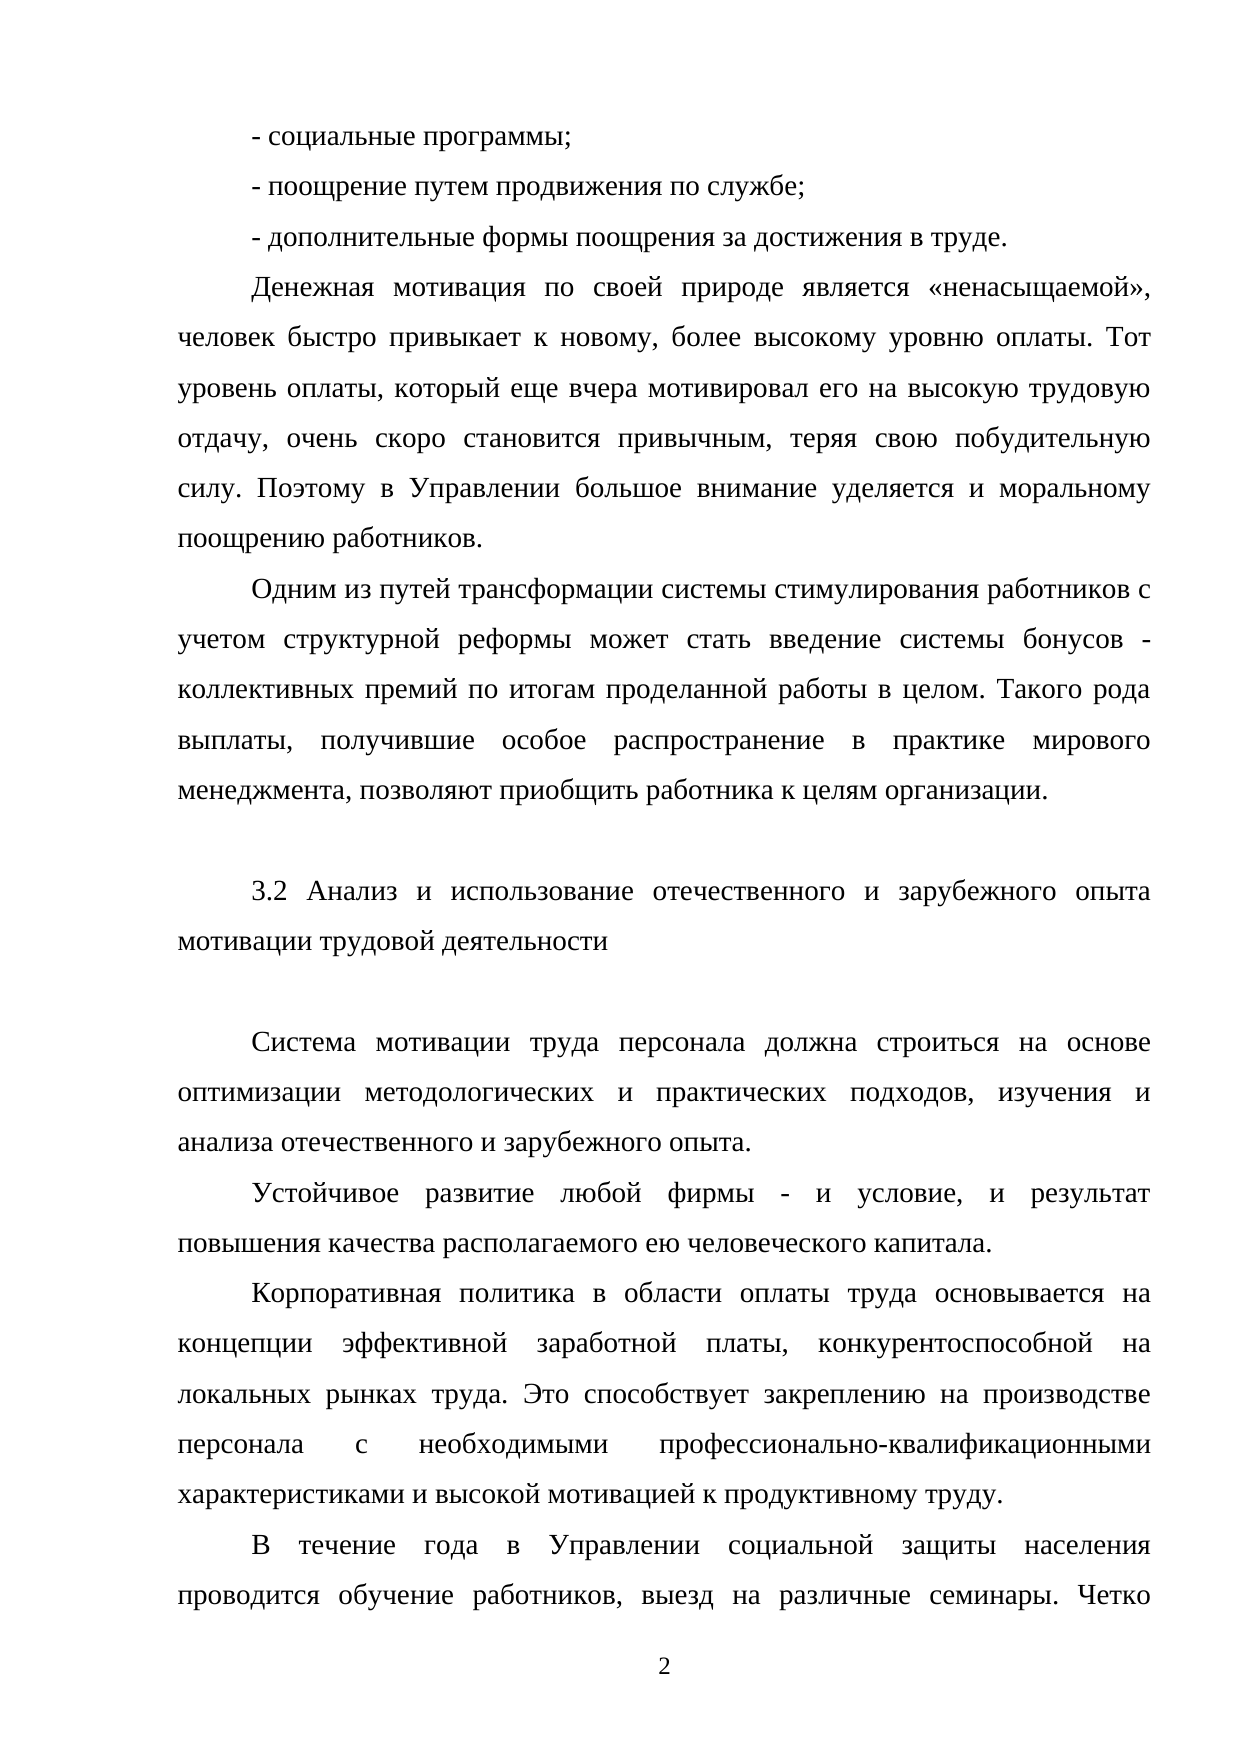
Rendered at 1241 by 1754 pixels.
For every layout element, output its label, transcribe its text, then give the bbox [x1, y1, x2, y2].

text Корпоративная политика в области оплаты труда основывается на концепции эффективной заработной платы, конкурентоспособной на локальных рынках труда. Это способствует закреплению на производстве персонала с необходимыми профессионально-квалификационными характеристиками и высокой мотивацией к продуктивному труду. [177, 1275, 1152, 1510]
text - социальные программы; [177, 118, 1152, 152]
text Устойчивое развитие любой фирмы - и условие, и результат повышения качества располагаемого ею человеческого капитала. [177, 1175, 1152, 1258]
text Система мотивации труда персонала должна строиться на основе оптимизации методологических и практических подходов, изучения и анализа отечественного и зарубежного опыта. [177, 1024, 1152, 1158]
text 3.2 Анализ и использование отечественного и зарубежного опыта мотивации трудовой деятельности [177, 873, 1152, 957]
text - дополнительные формы поощрения за достижения в труде. [177, 219, 1152, 252]
text Денежная мотивация по своей природе является «ненасыщаемой», человек быстро привыкает к новому, более высокому уровню оплаты. Тот уровень оплаты, который еще вчера мотивировал его на высокую трудовую отдачу, очень скоро становится привычным, теряя свою побудительную силу. Поэтому в Управлении большое внимание уделяется и моральному поощрению работников. [177, 269, 1152, 554]
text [177, 1527, 1152, 1611]
text - поощрение путем продвижения по службе; [177, 168, 1152, 202]
text Одним из путей трансформации системы стимулирования работников с учетом структурной реформы может стать введение системы бонусов - коллективных премий по итогам проделанной работы в целом. Такого рода выплаты, получившие особое распространение в практике мирового менеджмента, позволяют приобщить работника к целям организации. [177, 571, 1152, 806]
